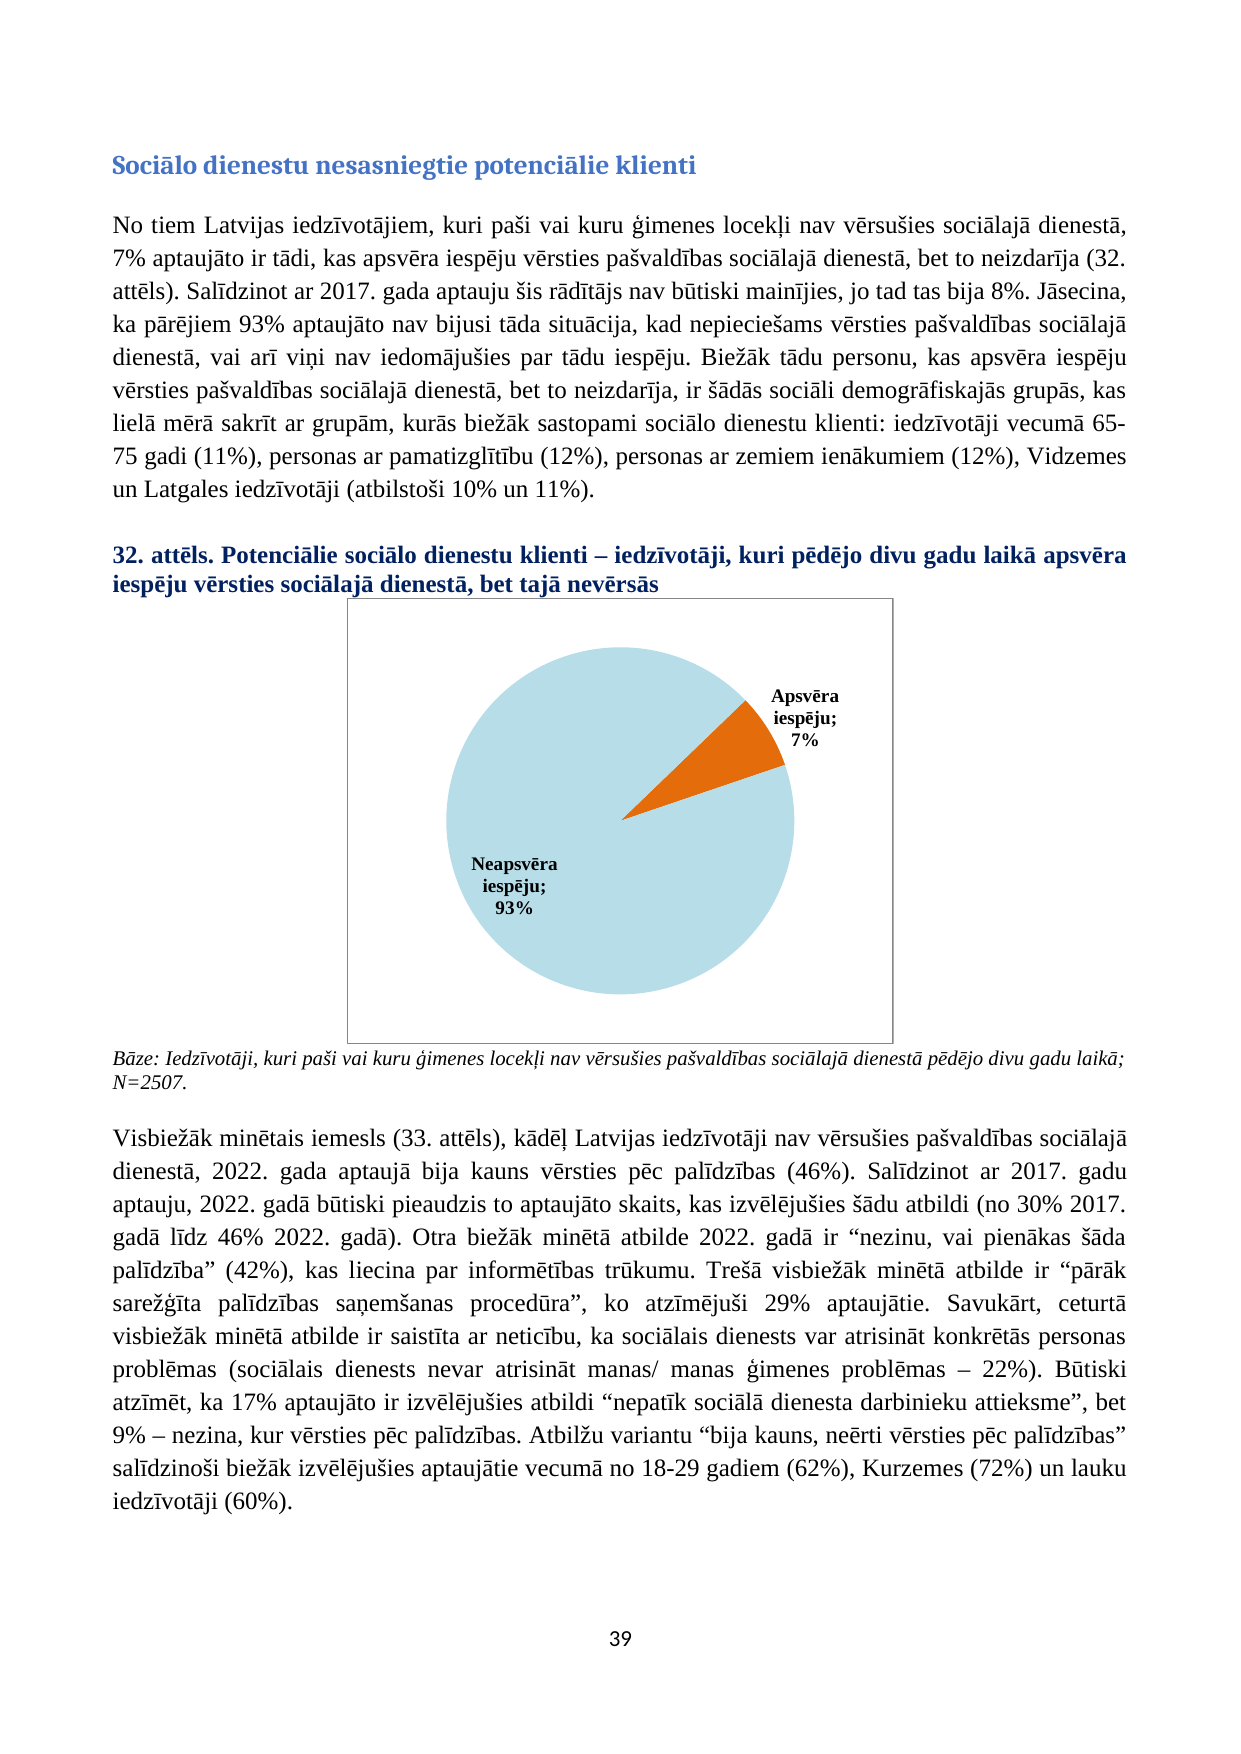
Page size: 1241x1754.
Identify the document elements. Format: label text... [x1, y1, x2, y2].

text No tiem Latvijas iedzīvotājiem, kuri paši vai kuru ģimenes locekļi nav vērsušies sociālajā dienestā, 7% aptaujāto ir tādi, kas apsvēra iespēju vērsties pašvaldības sociālajā dienestā, bet to neizdarīja (32. attēls). Salīdzinot ar 2017. gada aptauju šis rādītājs nav būtiski mainījies, jo tad tas bija 8%. Jāsecina, ka pārējiem 93% aptaujāto nav bijusi tāda situācija, kad nepieciešams vērsties pašvaldības sociālajā dienestā, vai arī viņi nav iedomājušies par tādu iespēju. Biežāk tādu personu, kas apsvēra iespēju vērsties pašvaldības sociālajā dienestā, bet to neizdarīja, ir šādās sociāli demogrāfiskajās grupās, kas lielā mērā sakrīt ar grupām, kurās biežāk sastopami sociālo dienestu klienti: iedzīvotāji vecumā 65-75 gadi (11%), personas ar pamatizglītību (12%), personas ar zemiem ienākumiem (12%), Vidzemes un Latgales iedzīvotāji (atbilstoši 10% un 11%). [112, 210, 1128, 503]
text Visbiežāk minētais iemesls (33. attēls), kādēļ Latvijas iedzīvotāji nav vērsušies pašvaldības sociālajā dienestā, 2022. gada aptaujā bija kauns vērsties pēc palīdzības (46%). Salīdzinot ar 2017. gadu aptauju, 2022. gadā būtiski pieaudzis to aptaujāto skaits, kas izvēlējušies šādu atbildi (no 30% 2017. gadā līdz 46% 2022. gadā). Otra biežāk minētā atbilde 2022. gadā ir “nezinu, vai pienākas šāda palīdzība” (42%), kas liecina par informētības trūkumu. Trešā visbiežāk minētā atbilde ir “pārāk sarežģīta palīdzības saņemšanas procedūra”, ko atzīmējuši 29% aptaujātie. Savukārt, ceturtā visbiežāk minētā atbilde ir saistīta ar neticību, ka sociālais dienests var atrisināt konkrētās personas problēmas (sociālais dienests nevar atrisināt manas/ manas ģimenes problēmas – 22%). Būtiski atzīmēt, ka 17% aptaujāto ir izvēlējušies atbildi “nepatīk sociālā dienesta darbinieku attieksme”, bet 9% – nezina, kur vērsties pēc palīdzības. Atbilžu variantu “bija kauns, neērti vērsties pēc palīdzības” salīdzinoši biežāk izvēlējušies aptaujātie vecumā no 18-29 gadiem (62%), Kurzemes (72%) un lauku iedzīvotāji (60%). [112, 1123, 1128, 1515]
text 32. attēls. Potenciālie sociālo dienestu klienti – iedzīvotāji, kuri pēdējo divu gadu laikā apsvēra iespēju vērsties sociālajā dienestā, bet tajā nevērsās [112, 540, 1128, 598]
subtitle Sociālo dienestu nesasniegtie potenciālie klienti [112, 150, 1128, 181]
text Bāze: Iedzīvotāji, kuri paši vai kuru ģimenes locekļi nav vērsušies pašvaldības sociālajā dienestā pēdējo divu gadu laikā; N=2507. [112, 1046, 1128, 1094]
